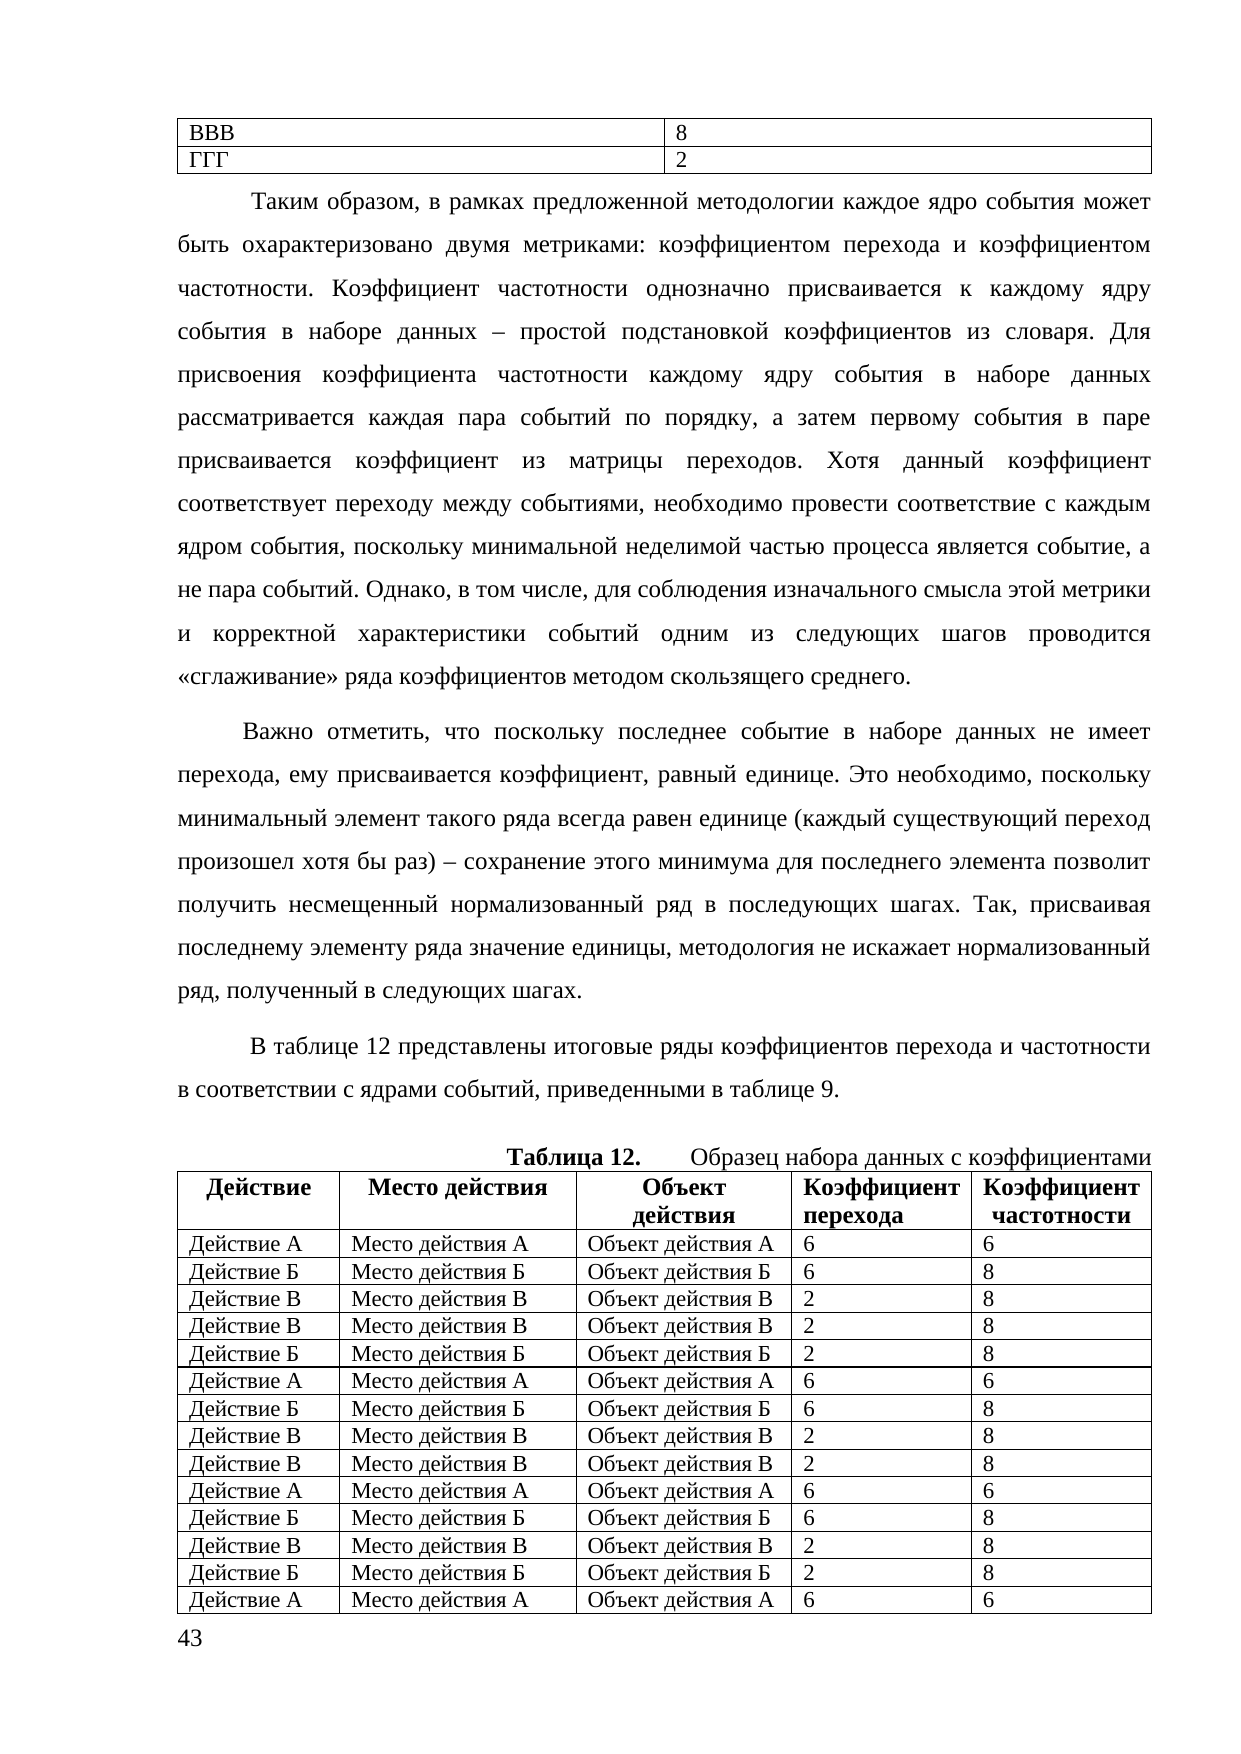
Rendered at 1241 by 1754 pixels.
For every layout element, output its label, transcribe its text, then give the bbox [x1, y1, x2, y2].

table_cell Место действия А [340, 1368, 576, 1394]
table_cell Объект действия В [577, 1285, 791, 1312]
table_cell Объект действия А [577, 1587, 791, 1613]
table_cell Место действия Б [340, 1340, 576, 1366]
table_cell Место действия Б [340, 1395, 576, 1421]
text В таблице 12 представлены итоговые ряды коэффициентов перехода и частотности в соответствии с ядрами событий, приведенными в таблице 9. [177, 1031, 1152, 1103]
table_cell 8 [972, 1504, 1151, 1531]
table_cell Место действия Б [340, 1559, 576, 1586]
table_cell Действие А [178, 1477, 339, 1503]
table_cell 6 [972, 1230, 1151, 1257]
table_cell 2 [665, 147, 1151, 173]
table_cell 6 [792, 1230, 971, 1257]
table_cell Место действия В [340, 1450, 576, 1476]
table_cell Место действия В [340, 1532, 576, 1558]
table_cell 8 [972, 1395, 1151, 1421]
table_cell 2 [792, 1532, 971, 1558]
table_cell 8 [972, 1258, 1151, 1284]
table_header Место действия [340, 1172, 576, 1229]
table_cell 6 [792, 1477, 971, 1503]
table_cell Действие В [178, 1422, 339, 1448]
table_cell 6 [792, 1395, 971, 1421]
table_cell 2 [792, 1285, 971, 1312]
table_cell Объект действия Б [577, 1340, 791, 1366]
table_cell Объект действия Б [577, 1504, 791, 1531]
table_cell Место действия А [340, 1477, 576, 1503]
table_cell ВВВ [178, 119, 664, 146]
table_cell Объект действия Б [577, 1559, 791, 1586]
table_cell 6 [792, 1504, 971, 1531]
table_cell 2 [792, 1559, 971, 1586]
table_cell Действие Б [178, 1340, 339, 1366]
table_cell Объект действия А [577, 1230, 791, 1257]
text Таким образом, в рамках предложенной методологии каждое ядро события может быть охарактеризовано двумя метриками: коэффициентом перехода и коэффициентом частотности. Коэффициент частотности однозначно присваивается к каждому ядру события в наборе данных – простой подстановкой коэффициентов из словаря. Для присвоения коэффициента частотности каждому ядру события в наборе данных рассматривается каждая пара событий по порядку, а затем первому события в паре присваивается коэффициент из матрицы переходов. Хотя данный коэффициент соответствует переходу между событиями, необходимо провести соответствие с каждым ядром события, поскольку минимальной неделимой частью процесса является событие, а не пара событий. Однако, в том числе, для соблюдения изначального смысла этой метрики и корректной характеристики событий одним из следующих шагов проводится «сглаживание» ряда коэффициентов методом скользящего среднего. [177, 186, 1152, 689]
table_cell 2 [792, 1422, 971, 1448]
table_cell 6 [972, 1368, 1151, 1394]
table_cell 6 [792, 1587, 971, 1613]
table_cell Объект действия В [577, 1532, 791, 1558]
table_cell Действие В [178, 1532, 339, 1558]
table_cell 2 [792, 1450, 971, 1476]
table_cell Объект действия В [577, 1313, 791, 1339]
table_header Коэффициент перехода [792, 1172, 971, 1229]
table_cell Действие В [178, 1450, 339, 1476]
table_cell 8 [972, 1450, 1151, 1476]
table_cell Действие А [178, 1587, 339, 1613]
table_cell Объект действия А [577, 1368, 791, 1394]
table_cell 6 [792, 1258, 971, 1284]
table_cell Объект действия В [577, 1450, 791, 1476]
table_cell Место действия В [340, 1313, 576, 1339]
table_cell Действие Б [178, 1395, 339, 1421]
table_cell 2 [792, 1340, 971, 1366]
table_cell Действие В [178, 1285, 339, 1312]
table_cell Место действия А [340, 1230, 576, 1257]
table_cell Действие Б [178, 1504, 339, 1531]
table_cell Место действия Б [340, 1504, 576, 1531]
table_cell 6 [972, 1477, 1151, 1503]
table_cell Действие Б [178, 1559, 339, 1586]
text Образец набора данных с коэффициентами [215, 1142, 1152, 1171]
table_cell ГГГ [178, 147, 664, 173]
table_header Действие [178, 1172, 339, 1229]
table_cell 6 [972, 1587, 1151, 1613]
table_header Коэффициент частотности [972, 1172, 1151, 1229]
table_cell 8 [972, 1340, 1151, 1366]
table_cell Место действия В [340, 1285, 576, 1312]
table_cell Объект действия Б [577, 1258, 791, 1284]
table_cell 8 [972, 1532, 1151, 1558]
table_cell Объект действия А [577, 1477, 791, 1503]
table_cell Действие А [178, 1368, 339, 1394]
table_cell Место действия Б [340, 1258, 576, 1284]
table_cell Объект действия В [577, 1422, 791, 1448]
table_cell Действие А [178, 1230, 339, 1257]
table_cell 8 [665, 119, 1151, 146]
table_cell Место действия В [340, 1422, 576, 1448]
table_cell 8 [972, 1285, 1151, 1312]
table_cell Действие В [178, 1313, 339, 1339]
text Важно отметить, что поскольку последнее событие в наборе данных не имеет перехода, ему присваивается коэффициент, равный единице. Это необходимо, поскольку минимальный элемент такого ряда всегда равен единице (каждый существующий переход произошел хотя бы раз) – сохранение этого минимума для последнего элемента позволит получить несмещенный нормализованный ряд в последующих шагах. Так, присваивая последнему элементу ряда значение единицы, методология не искажает нормализованный ряд, полученный в следующих шагах. [177, 716, 1152, 1004]
table_cell 8 [972, 1313, 1151, 1339]
table_cell 6 [792, 1368, 971, 1394]
table_cell 8 [972, 1422, 1151, 1448]
table_cell Место действия А [340, 1587, 576, 1613]
table_cell Действие Б [178, 1258, 339, 1284]
table_cell 8 [972, 1559, 1151, 1586]
table_cell 2 [792, 1313, 971, 1339]
table_header Объект действия [577, 1172, 791, 1229]
table_cell Объект действия Б [577, 1395, 791, 1421]
